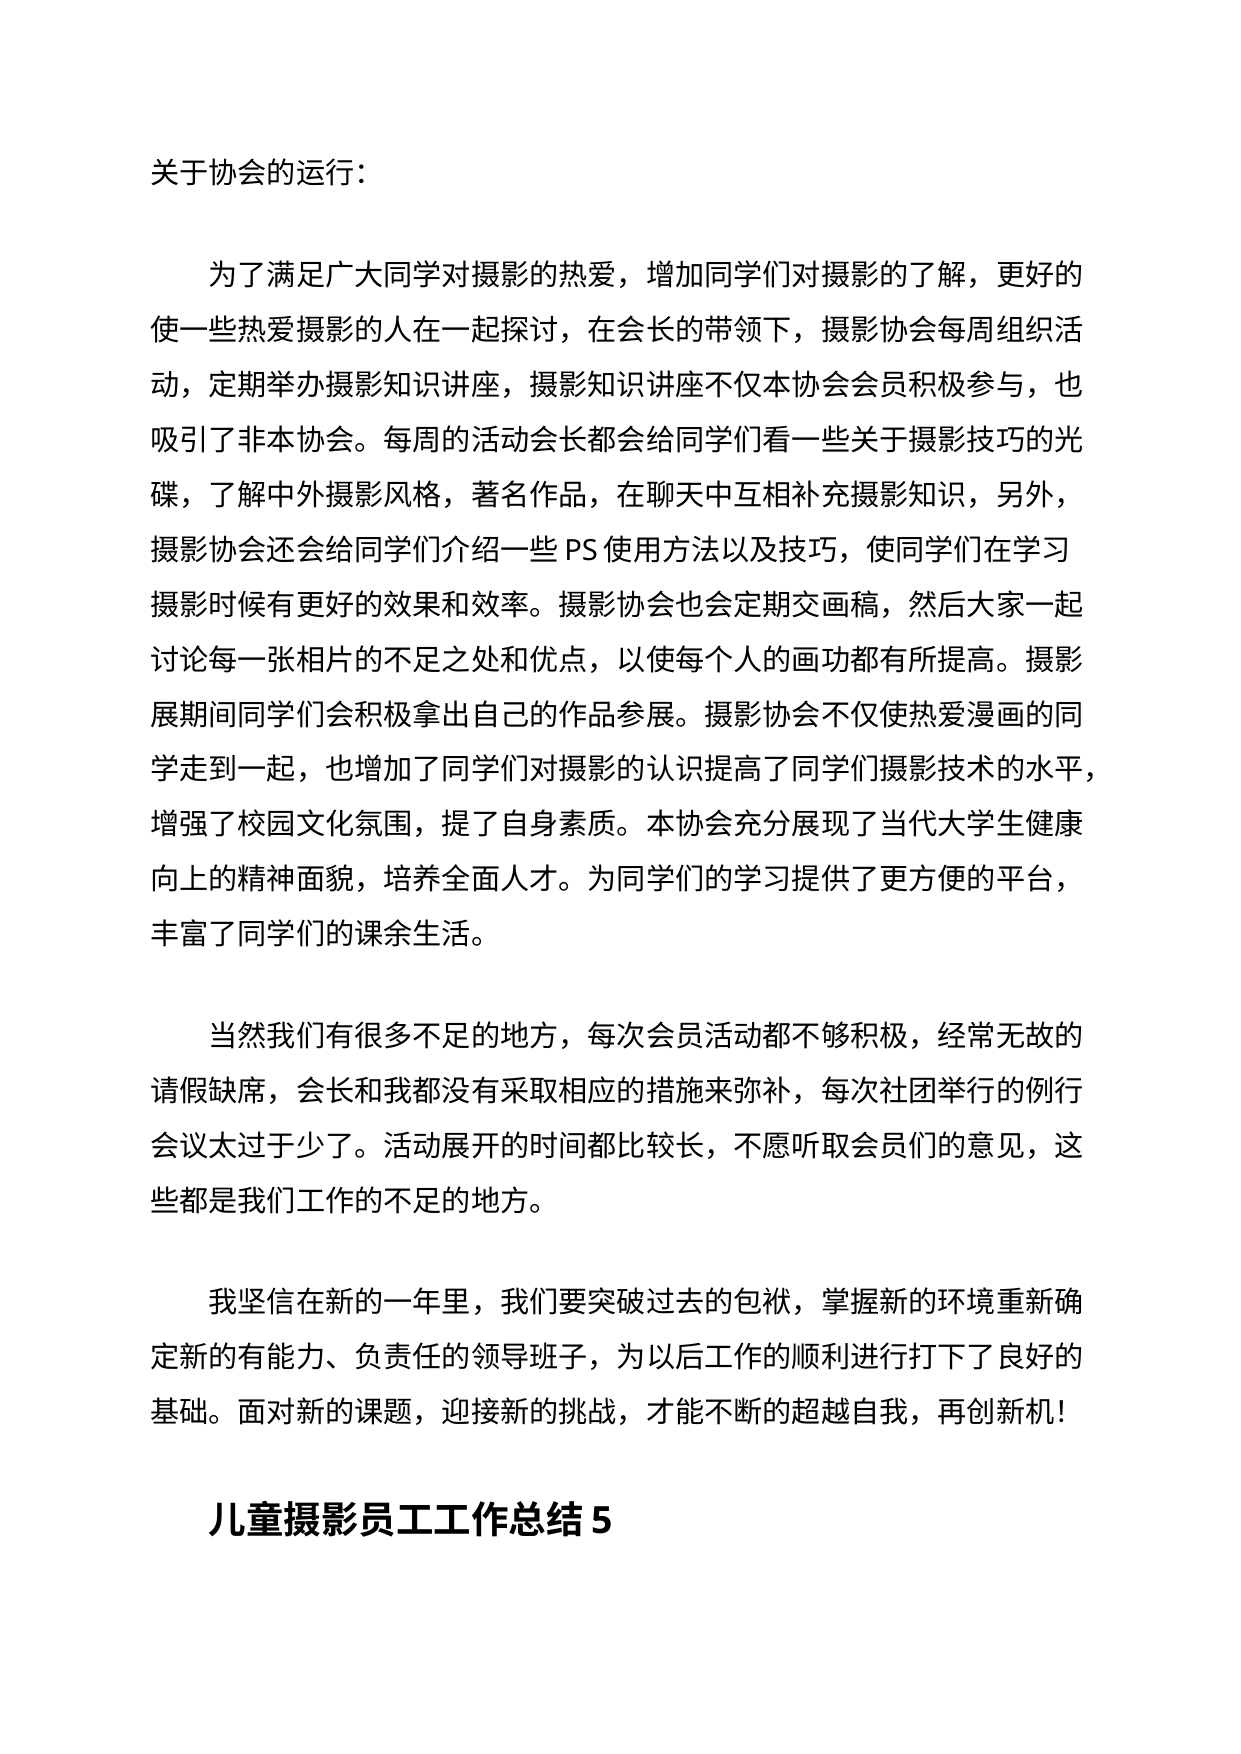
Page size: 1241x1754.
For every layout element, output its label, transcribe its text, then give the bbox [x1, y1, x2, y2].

text 当然我们有很多不足的地方，每次会员活动都不够积极，经常无故的请假缺席，会长和我都没有采取相应的措施来弥补，每次社团举行的例行会议太过于少了。活动展开的时间都比较长，不愿听取会员们的意见，这些都是我们工作的不足的地方。 [150, 1012, 1090, 1219]
text 我坚信在新的一年里，我们要突破过去的包袱，掌握新的环境重新确定新的有能力、负责任的领导班子，为以后工作的顺利进行打下了良好的基础。面对新的课题，迎接新的挑战，才能不断的超越自我，再创新机！ [150, 1279, 1090, 1431]
text 为了满足广大同学对摄影的热爱，增加同学们对摄影的了解，更好的使一些热爱摄影的人在一起探讨，在会长的带领下，摄影协会每周组织活动，定期举办摄影知识讲座，摄影知识讲座不仅本协会会员积极参与，也吸引了非本协会。每周的活动会长都会给同学们看一些关于摄影技巧的光碟，了解中外摄影风格，著名作品，在聊天中互相补充摄影知识，另外，摄影协会还会给同学们介绍一些PS使用方法以及技巧，使同学们在学习摄影时候有更好的效果和效率。摄影协会也会定期交画稿，然后大家一起讨论每一张相片的不足之处和优点，以使每个人的画功都有所提高。摄影展期间同学们会积极拿出自己的作品参展。摄影协会不仅使热爱漫画的同学走到一起，也增加了同学们对摄影的认识提高了同学们摄影技术的水平，增强了校园文化氛围，提了自身素质。本协会充分展现了当代大学生健康向上的精神面貌，培养全面人才。为同学们的学习提供了更方便的平台，丰富了同学们的课余生活。 [150, 252, 1090, 953]
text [150, 150, 1090, 192]
text 儿童摄影员工工作总结5 [150, 1490, 1090, 1545]
